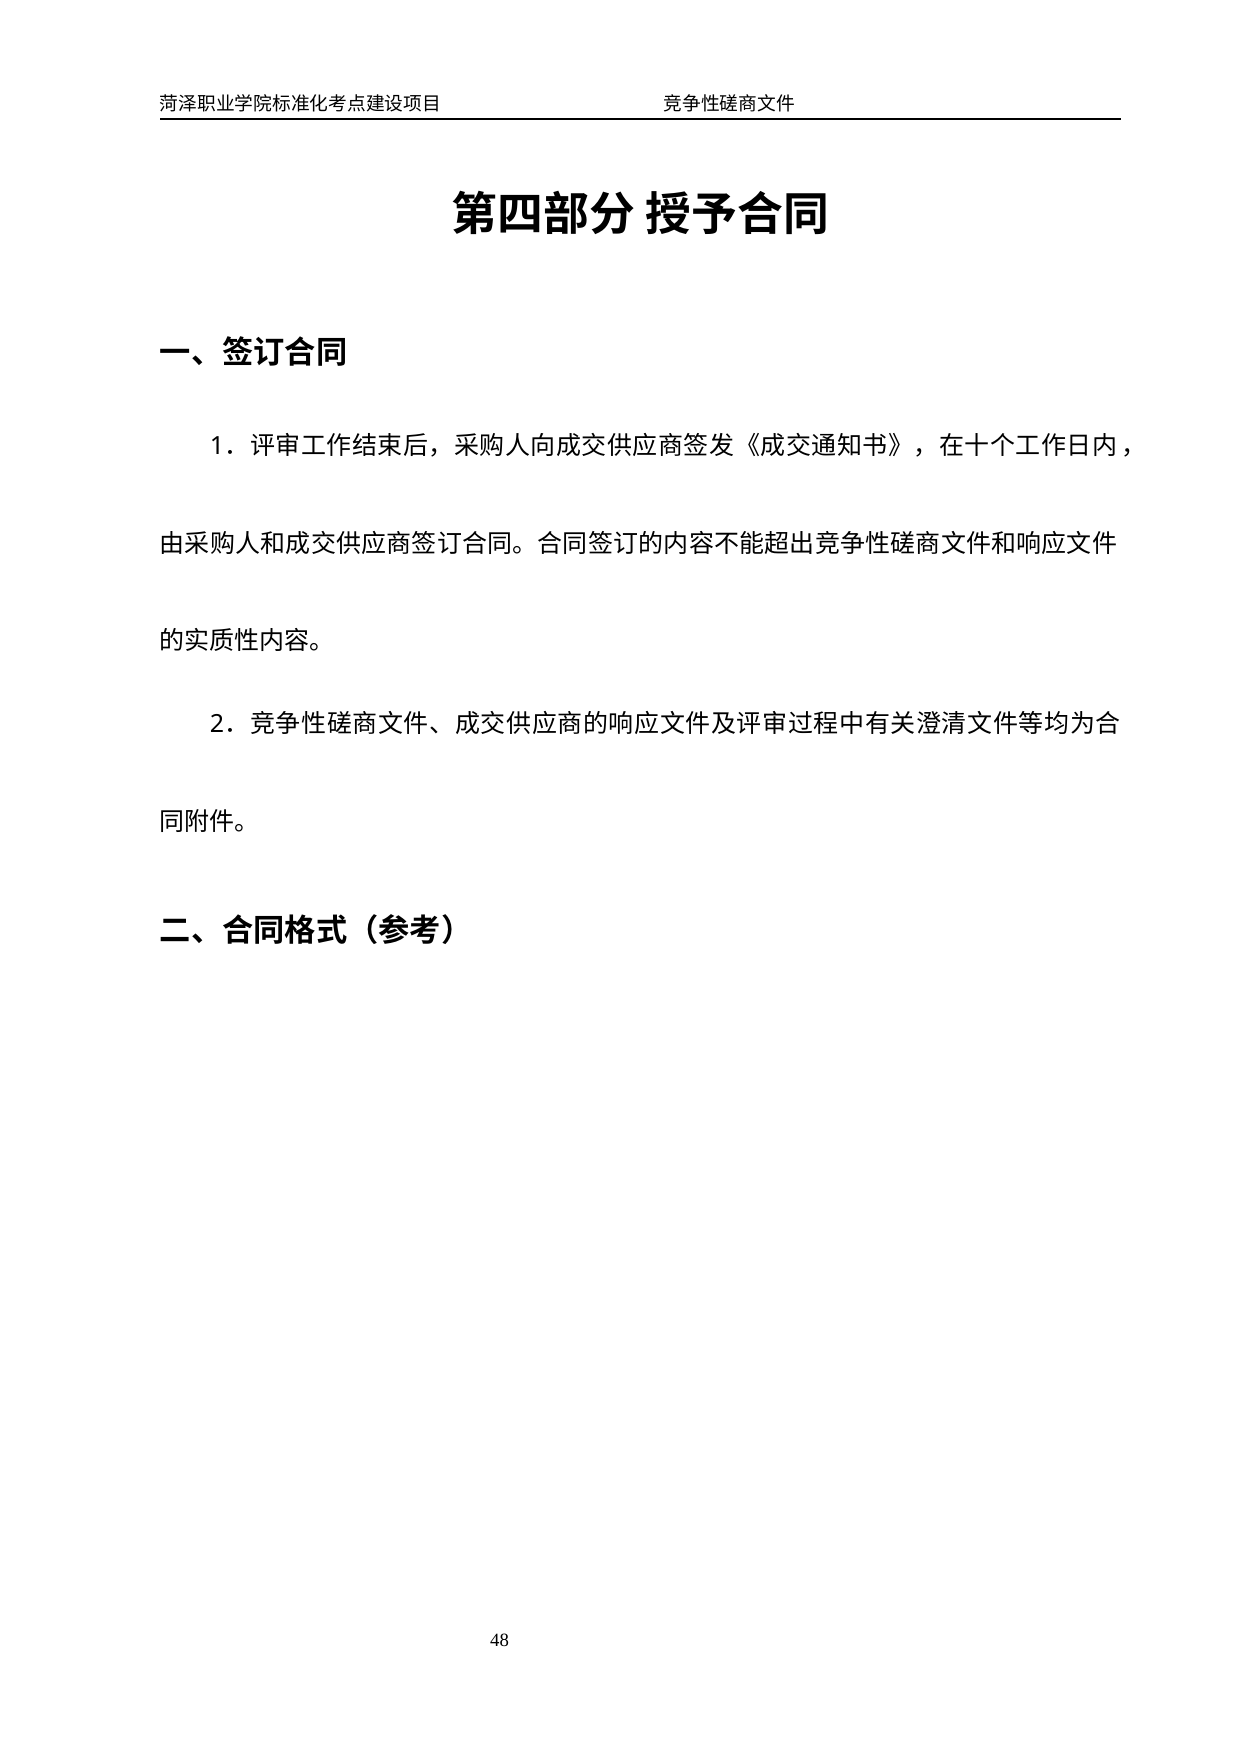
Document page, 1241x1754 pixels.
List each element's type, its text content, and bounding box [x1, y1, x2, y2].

subtitle 第四部分 授予合同 [159, 162, 1121, 259]
text 2．竞争性磋商文件、成交供应商的响应文件及评审过程中有关澄清文件等均为合同附件。 [159, 689, 1121, 852]
title 二、合同格式（参考） [159, 895, 1121, 960]
text 1．评审工作结束后，采购人向成交供应商签发《成交通知书》，在十个工作日内，由采购人和成交供应商签订合同。合同签订的内容不能超出竞争性磋商文件和响应文件的实质性内容。 [159, 411, 1121, 671]
title 一、签订合同 [159, 318, 1121, 383]
